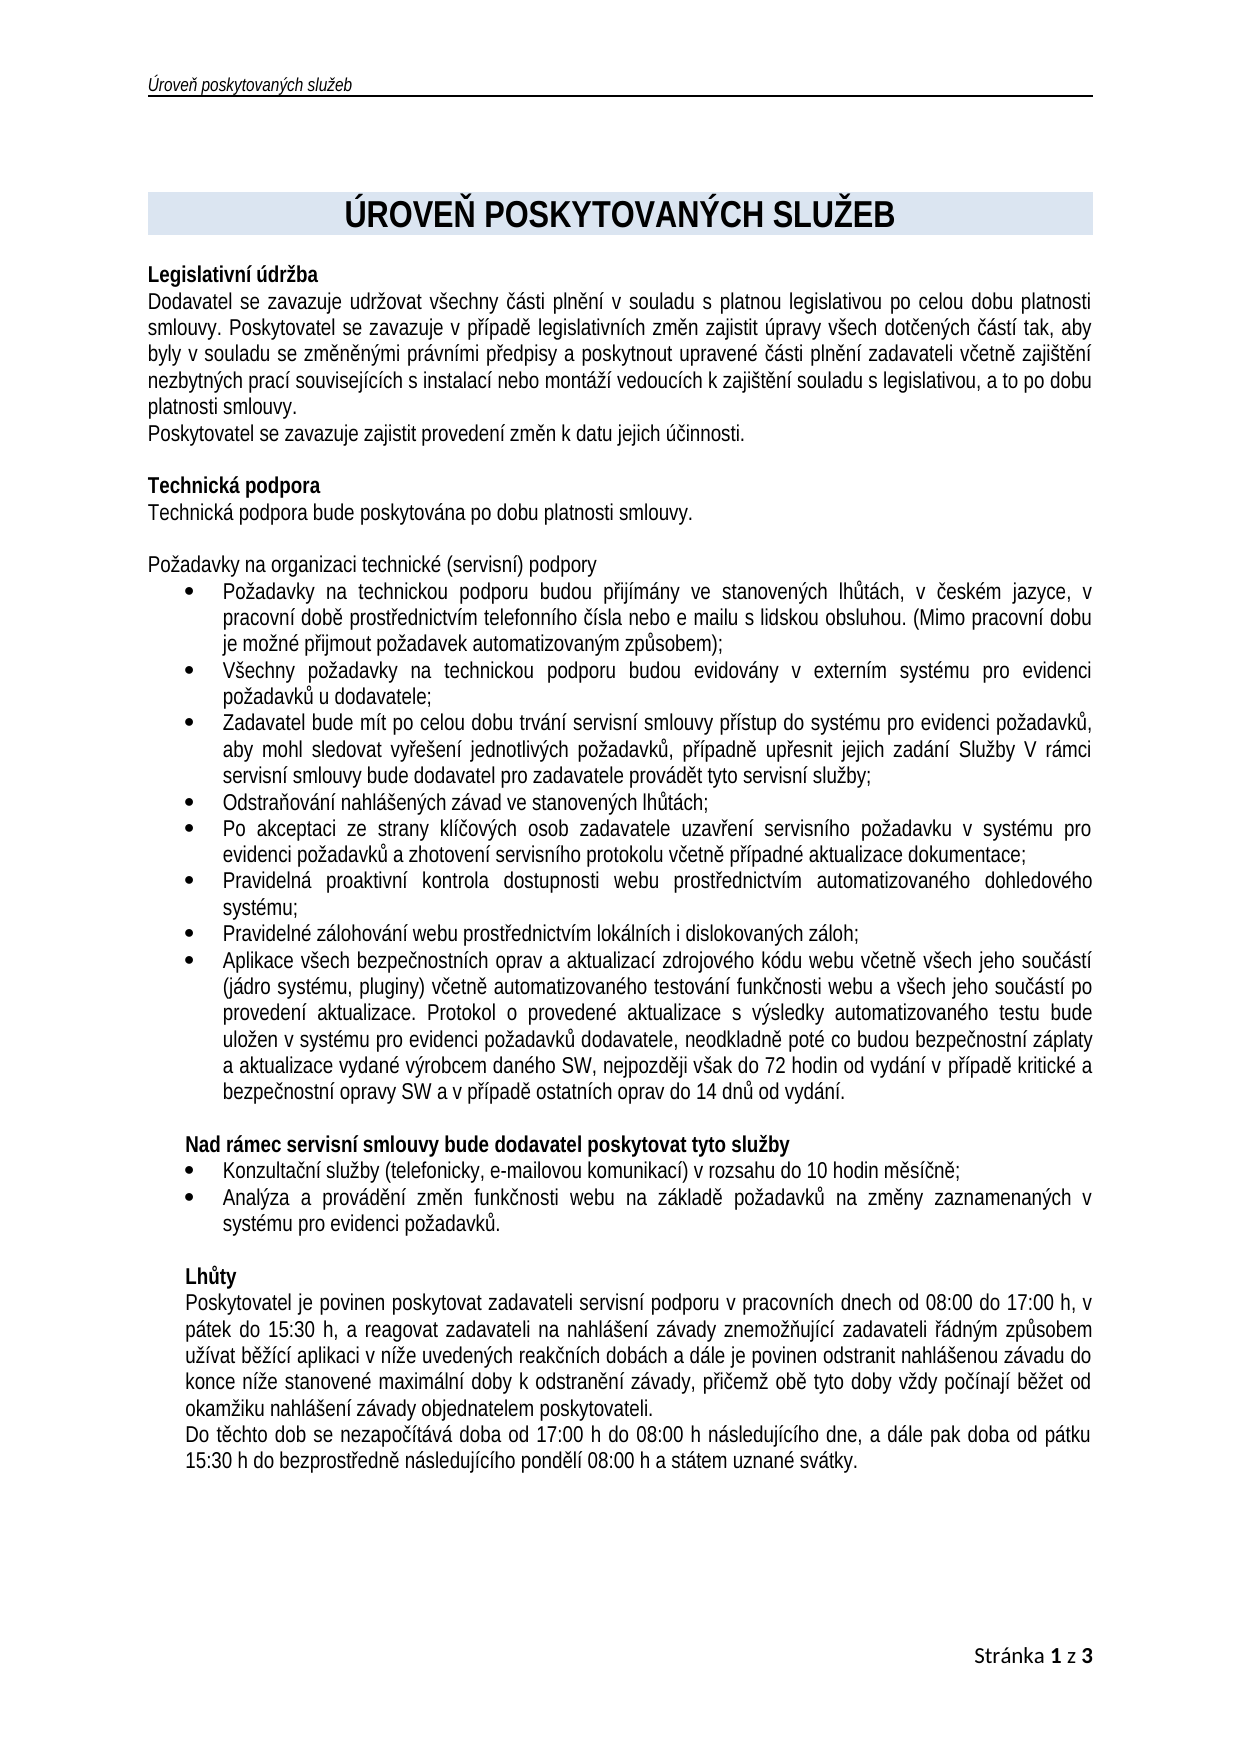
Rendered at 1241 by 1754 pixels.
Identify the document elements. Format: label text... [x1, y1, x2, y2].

list Zadavatel bude mít po celou dobu trvání servisní smlouvy přístup do systému pro evidenci požadavků, aby mohl sledovat vyřešení jednotlivých požadavků, případně upřesnit jejich zadání Služby V rámci servisní smlouvy bude dodavatel pro zadavatele provádět tyto servisní služby; [185, 709, 1093, 788]
list Pravidelná proaktivní kontrola dostupnosti webu prostřednictvím automatizovaného dohledového systému; [185, 867, 1093, 920]
text Do těchto dob se nezapočítává doba od 17:00 h do 08:00 h následujícího dne, a dále pak doba od pátku 15:30 h do bezprostředně následujícího pondělí 08:00 h a státem uznané svátky. [185, 1421, 1093, 1474]
text Dodavatel se zavazuje udržovat všechny části plnění v souladu s platnou legislativou po celou dobu platnosti smlouvy. Poskytovatel se zavazuje v případě legislativních změn zajistit úpravy všech dotčených částí tak, aby byly v souladu se změněnými právními předpisy a poskytnout upravené části plnění zadavateli včetně zajištění nezbytných prací souvisejících s instalací nebo montáží vedoucích k zajištění souladu s legislativou, a to po dobu platnosti smlouvy. [148, 288, 1093, 419]
list Konzultační služby (telefonicky, e-mailovou komunikací) v rozsahu do 10 hodin měsíčně; [185, 1157, 1093, 1184]
text Poskytovatel je povinen poskytovat zadavateli servisní podporu v pracovních dnech od 08:00 do 17:00 h, v pátek do 15:30 h, a reagovat zadavateli na nahlášení závady znemožňující zadavateli řádným způsobem užívat běžící aplikaci v níže uvedených reakčních dobách a dále je povinen odstranit nahlášenou závadu do konce níže stanovené maximální doby k odstranění závady, přičemž obě tyto doby vždy počínají běžet od okamžiku nahlášení závady objednatelem poskytovateli. [185, 1289, 1093, 1421]
text Technická podpora [148, 472, 1093, 498]
text Legislativní údržba [148, 261, 1093, 288]
text Poskytovatel se zavazuje zajistit provedení změn k datu jejich účinnosti. [148, 419, 1093, 446]
list Po akceptaci ze strany klíčových osob zadavatele uzavření servisního požadavku v systému pro evidenci požadavků a zhotovení servisního protokolu včetně případné aktualizace dokumentace; [185, 815, 1093, 867]
text Lhůty [185, 1263, 1093, 1289]
list Aplikace všech bezpečnostních oprav a aktualizací zdrojového kódu webu včetně všech jeho součástí (jádro systému, pluginy) včetně automatizovaného testování funkčnosti webu a všech jeho součástí po provedení aktualizace. Protokol o provedené aktualizace s výsledky automatizovaného testu bude uložen v systému pro evidenci požadavků dodavatele, neodkladně poté co budou bezpečnostní záplaty a aktualizace vydané výrobcem daného SW, nejpozději však do 72 hodin od vydání v případě kritické a bezpečnostní opravy SW a v případě ostatních oprav do 14 dnů od vydání. [185, 947, 1093, 1105]
subtitle ÚROVEŇ POSKYTOVANÝCH SLUŽEB [148, 192, 1093, 235]
text Nad rámec servisní smlouvy bude dodavatel poskytovat tyto služby [185, 1131, 1093, 1157]
list Odstraňování nahlášených závad ve stanovených lhůtách; [185, 788, 1093, 815]
text Požadavky na organizaci technické (servisní) podpory [148, 551, 1093, 578]
list Všechny požadavky na technickou podporu budou evidovány v externím systému pro evidenci požadavků u dodavatele; [185, 657, 1093, 709]
list Pravidelné zálohování webu prostřednictvím lokálních i dislokovaných záloh; [185, 920, 1093, 947]
text Technická podpora bude poskytována po dobu platnosti smlouvy. [148, 498, 1093, 525]
list Analýza a provádění změn funkčnosti webu na základě požadavků na změny zaznamenaných v systému pro evidenci požadavků. [185, 1184, 1093, 1236]
list Požadavky na technickou podporu budou přijímány ve stanovených lhůtách, v českém jazyce, v pracovní době prostřednictvím telefonního čísla nebo e mailu s lidskou obsluhou. (Mimo pracovní dobu je možné přijmout požadavek automatizovaným způsobem); [185, 578, 1093, 657]
